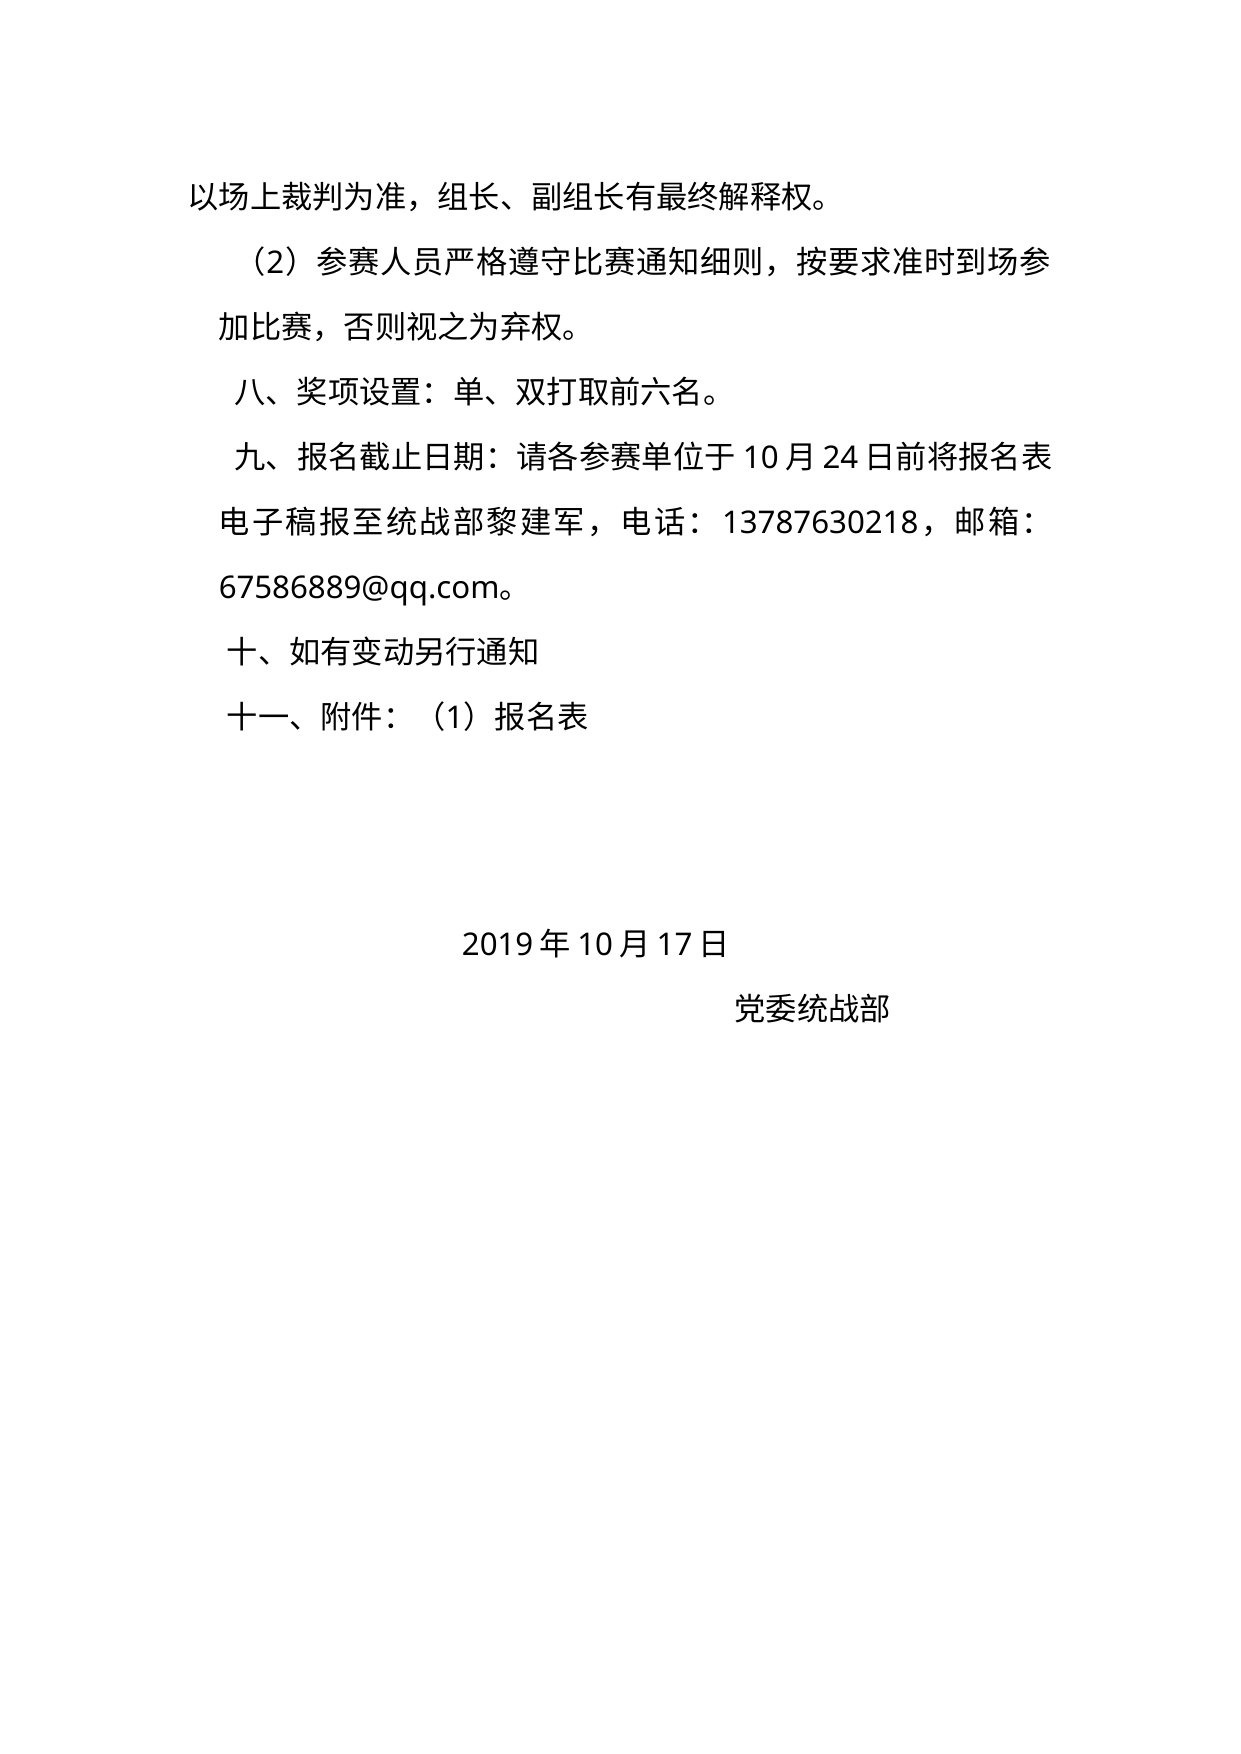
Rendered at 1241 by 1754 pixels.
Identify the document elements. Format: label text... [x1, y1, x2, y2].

text 党委统战部 [187, 974, 1053, 1039]
text （2）参赛人员严格遵守比赛通知细则，按要求准时到场参加比赛，否则视之为弃权。 [218, 227, 1053, 357]
text 2019年10月17日 [218, 909, 1053, 974]
text 八、奖项设置：单、双打取前六名。 [218, 357, 1053, 422]
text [187, 162, 1053, 227]
text 九、报名截止日期：请各参赛单位于10月24日前将报名表电子稿报至统战部黎建军，电话：13787630218，邮箱：67586889@qq.com。 十、如有变动另行通知 十一、附件：（1）报名表 [218, 422, 1053, 747]
